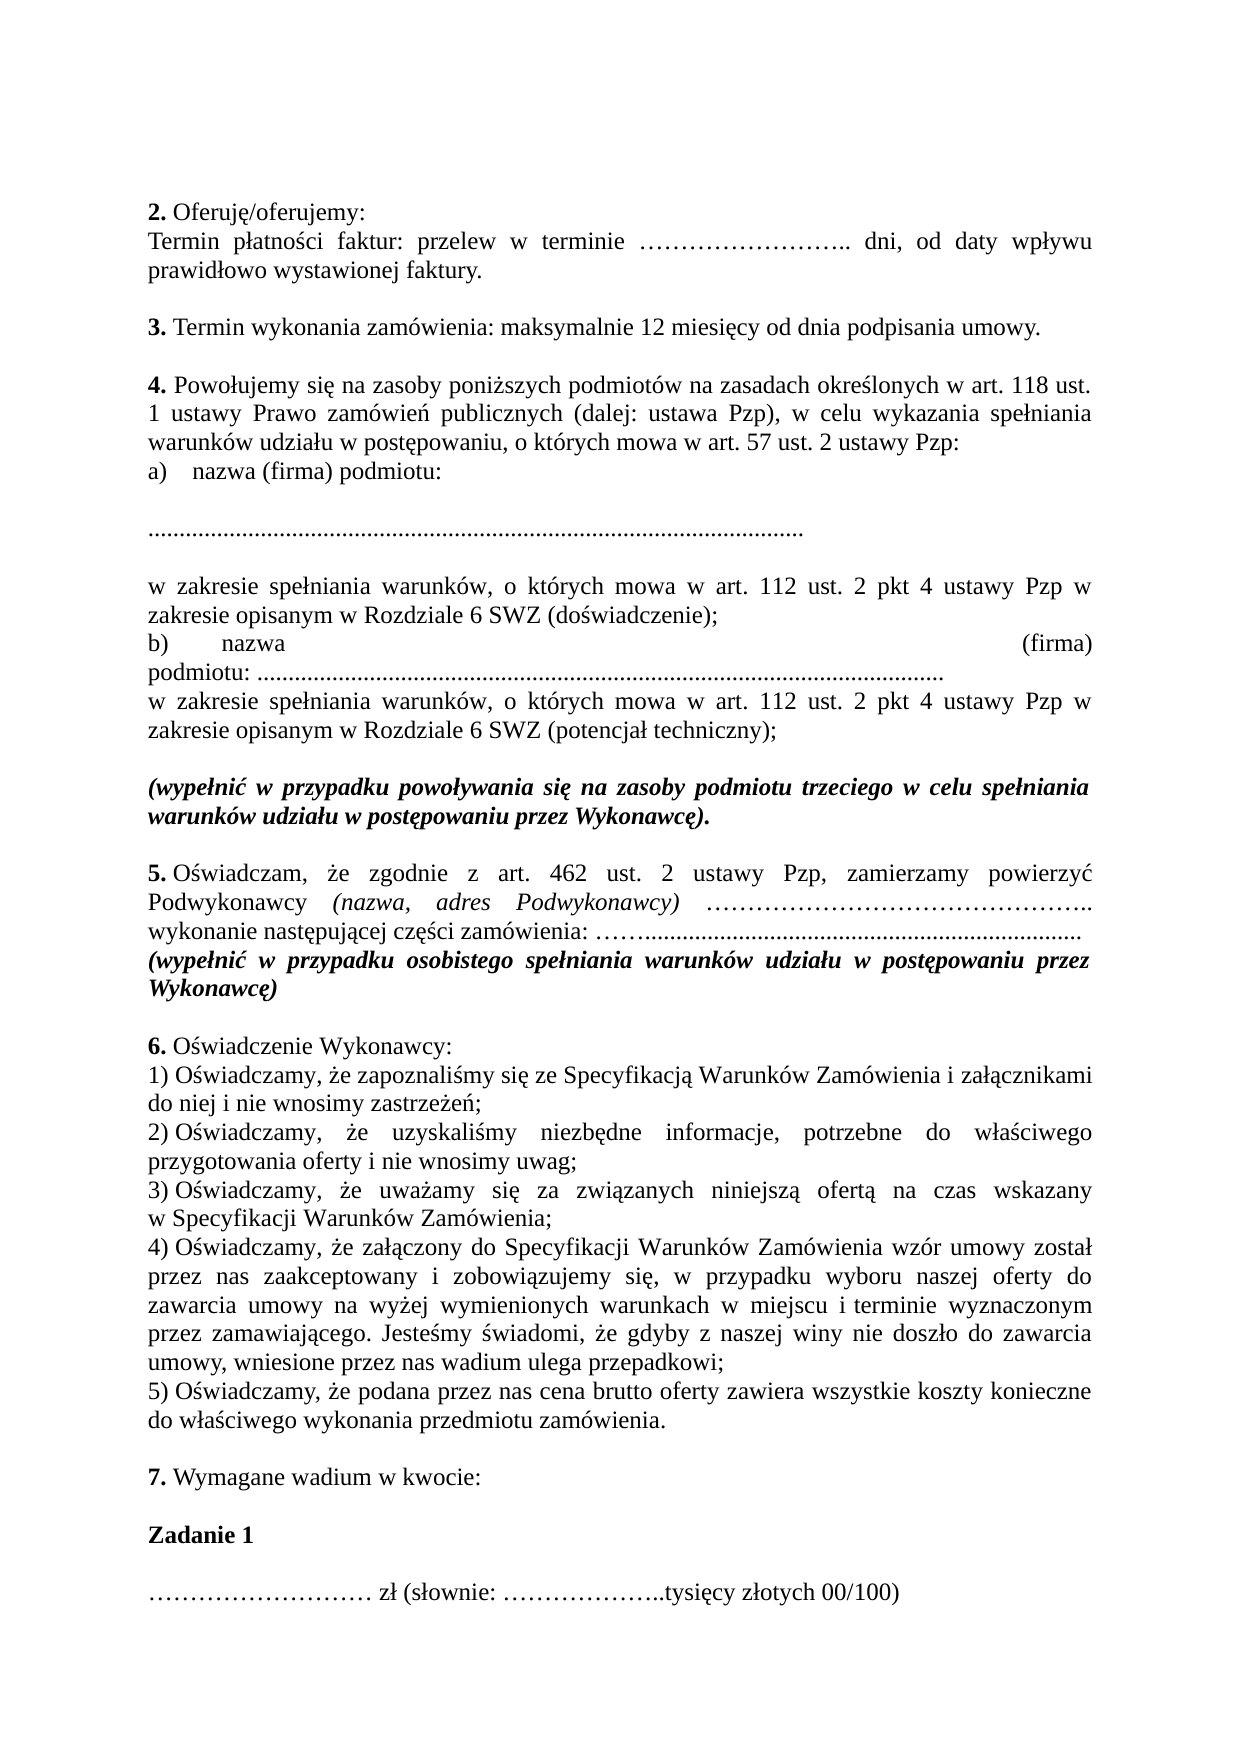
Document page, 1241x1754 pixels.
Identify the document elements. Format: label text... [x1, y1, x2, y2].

text 5. Oświadczam, że zgodnie z art. 462 ust. 2 ustawy Pzp, zamierzamy powierzyć Podwykonawcy (nazwa, adres Podwykonawcy) ……………………………………….. wykonanie następującej części zamówienia: ……...................................................................... [148, 858, 1093, 945]
text 4. Powołujemy się na zasoby poniższych podmiotów na zasadach określonych w art. 118 ust. 1 ustawy Prawo zamówień publicznych (dalej: ustawa Pzp), w celu wykazania spełniania warunków udziału w postępowaniu, o których mowa w art. 57 ust. 2 ustawy Pzp: [148, 370, 1093, 456]
text (wypełnić w przypadku osobistego spełniania warunków udziału w postępowaniu przez Wykonawcę) [148, 945, 1093, 1002]
list nazwa (firma) podmiotu: [148, 456, 1093, 485]
text b) nazwa (firma) podmiotu: .............................................................................................................. [148, 628, 1093, 686]
text 5) Oświadczamy, że podana przez nas cena brutto oferty zawiera wszystkie koszty konieczne do właściwego wykonania przedmiotu zamówienia. [148, 1376, 1093, 1433]
text 6. Oświadczenie Wykonawcy: [148, 1031, 1093, 1060]
text 7. Wymagane wadium w kwocie: [148, 1462, 1093, 1491]
text 4) Oświadczamy, że załączony do Specyfikacji Warunków Zamówienia wzór umowy został przez nas zaakceptowany i zobowiązujemy się, w przypadku wyboru naszej oferty do zawarcia umowy na wyżej wymienionych warunkach w miejscu i terminie wyznaczonym przez zamawiającego. Jesteśmy świadomi, że gdyby z naszej winy nie doszło do zawarcia umowy, wniesione przez nas wadium ulega przepadkowi; [148, 1232, 1093, 1376]
text ......................................................................................................... [148, 513, 1093, 542]
text 2) Oświadczamy, że uzyskaliśmy niezbędne informacje, potrzebne do właściwego przygotowania oferty i nie wnosimy uwag; [148, 1117, 1093, 1175]
text 1) Oświadczamy, że zapoznaliśmy się ze Specyfikacją Warunków Zamówienia i załącznikami do niej i nie wnosimy zastrzeżeń; [148, 1060, 1093, 1117]
text w zakresie spełniania warunków, o których mowa w art. 112 ust. 2 pkt 4 ustawy Pzp w zakresie opisanym w Rozdziale 6 SWZ (doświadczenie); [148, 571, 1093, 628]
text 2. Oferuję/oferujemy: [148, 197, 1093, 226]
text Zadanie 1 [148, 1520, 1093, 1548]
text Termin płatności faktur: przelew w terminie …………………….. dni, od daty wpływu prawidłowo wystawionej faktury. [148, 226, 1093, 283]
text ……………………… zł (słownie: ………………..tysięcy złotych 00/100) [148, 1577, 1093, 1606]
text 3. Termin wykonania zamówienia: maksymalnie 12 miesięcy od dnia podpisania umowy. [148, 312, 1093, 341]
text w zakresie spełniania warunków, o których mowa w art. 112 ust. 2 pkt 4 ustawy Pzp w zakresie opisanym w Rozdziale 6 SWZ (potencjał techniczny); [148, 686, 1093, 743]
text 3) Oświadczamy, że uważamy się za związanych niniejszą ofertą na czas wskazany w Specyfikacji Warunków Zamówienia; [148, 1175, 1093, 1232]
text (wypełnić w przypadku powoływania się na zasoby podmiotu trzeciego w celu spełniania warunków udziału w postępowaniu przez Wykonawcę). [148, 772, 1093, 830]
